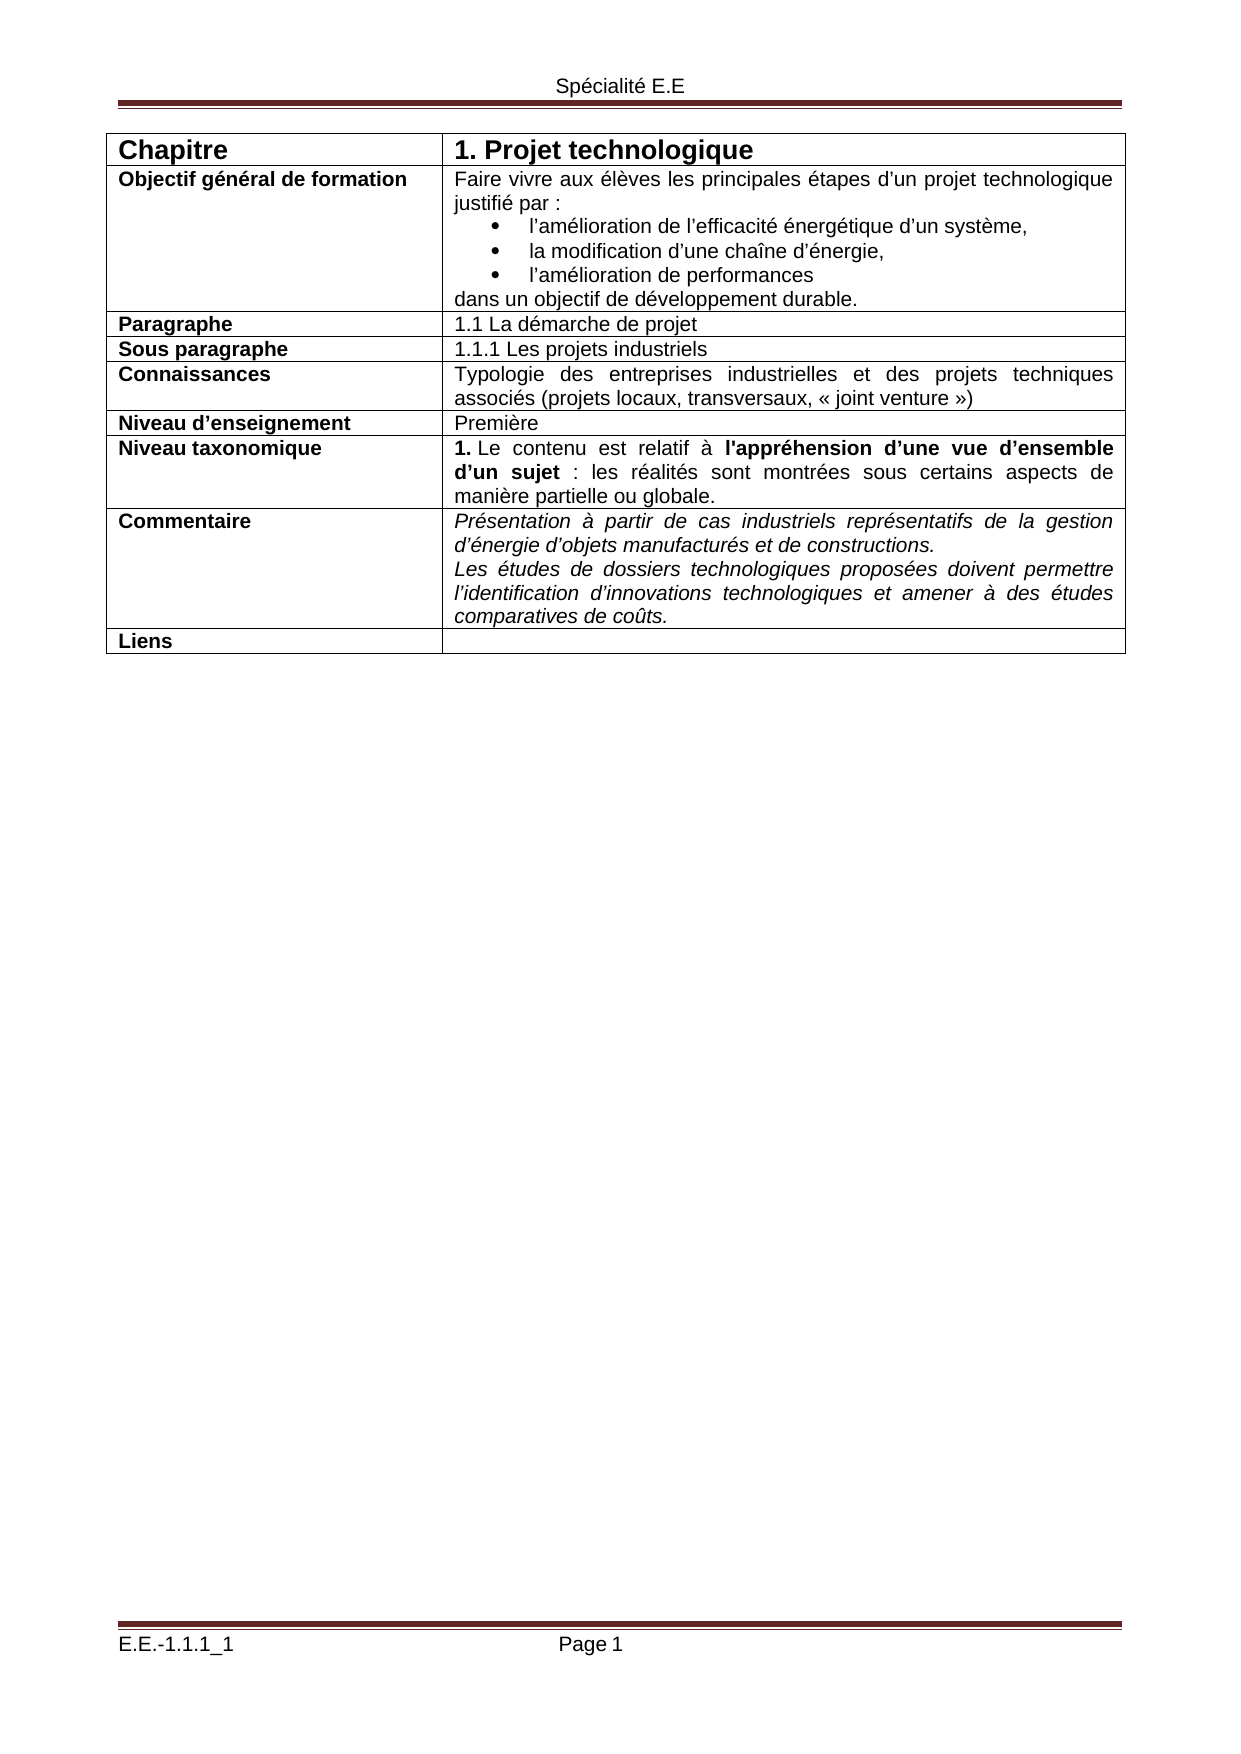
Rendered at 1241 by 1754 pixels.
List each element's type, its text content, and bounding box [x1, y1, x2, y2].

table_cell Connaissances [107, 362, 442, 409]
table_cell Objectif général de formation [107, 166, 442, 311]
table_cell Sous paragraphe [107, 337, 442, 361]
table_cell Niveau d’enseignement [107, 411, 442, 434]
table_cell Paragraphe [107, 312, 442, 336]
table_cell Commentaire [107, 509, 442, 628]
table_header Chapitre [107, 134, 442, 165]
table_cell Présentation à partir de cas industriels représentatifs de la gestion d’énergie d’objets manufacturés et de constructions. Les études de dossiers technologiques proposées doivent permettre l’identification d’innovations technologiques et amener à des études comparatives de coûts. [443, 509, 1125, 628]
table_cell 1. Le contenu est relatif à l'appréhension d’une vue d’ensemble d’un sujet : les réalités sont montrées sous certains aspects de manière partielle ou globale. [443, 436, 1125, 507]
table_cell 1.1 La démarche de projet [443, 312, 1125, 336]
table_cell Première [443, 411, 1125, 434]
table_header 1. Projet technologique [443, 134, 1125, 165]
table_cell Liens [107, 629, 442, 653]
table_cell Typologie des entreprises industrielles et des projets techniques associés (projets locaux, transversaux, « joint venture ») [443, 362, 1125, 409]
table_cell [443, 629, 1125, 653]
table_cell Faire vivre aux élèves les principales étapes d’un projet technologique justifié par : l’amélioration de l’efficacité énergétique d’un système, la modification d’une chaîne d’énergie, l’amélioration de performances dans un objectif de développement durable. [443, 166, 1125, 311]
table_cell 1.1.1 Les projets industriels [443, 337, 1125, 361]
table_cell Niveau taxonomique [107, 436, 442, 507]
